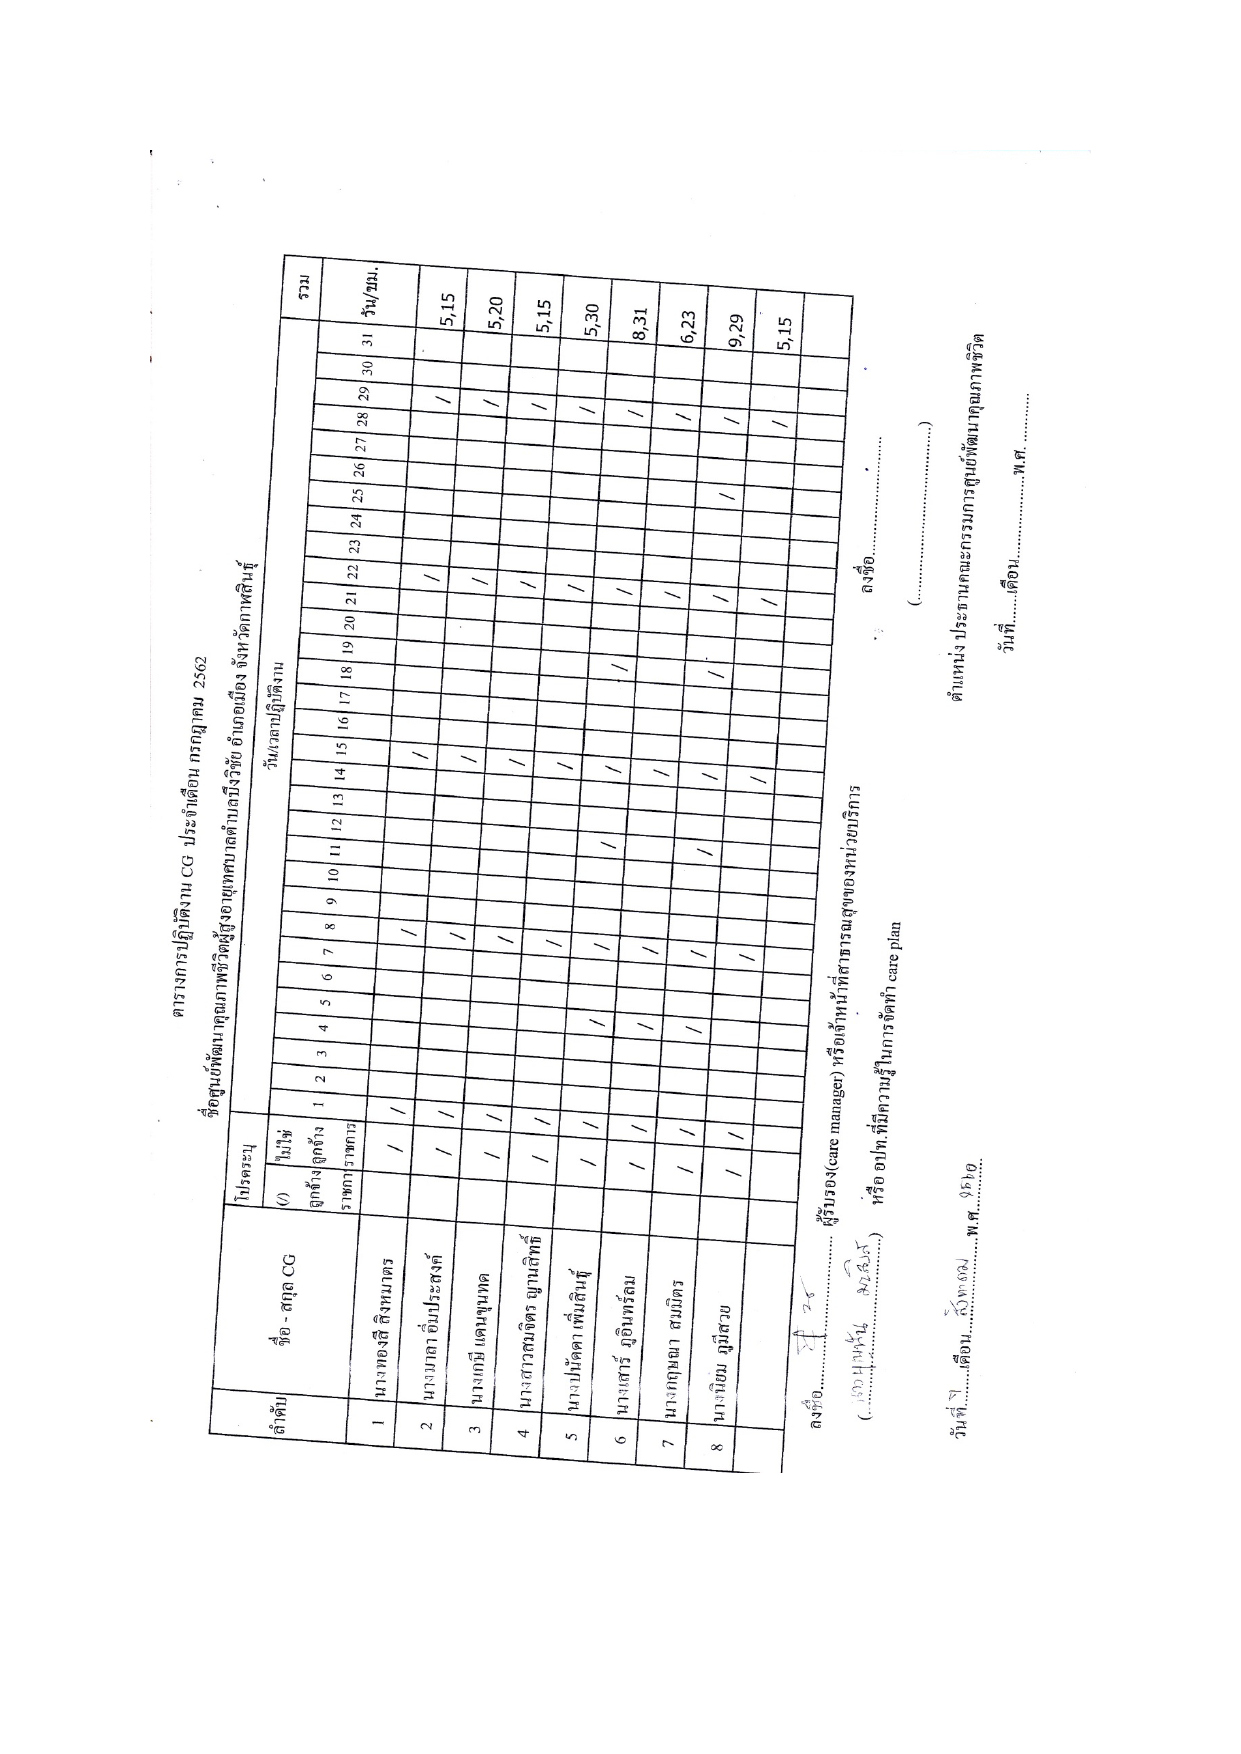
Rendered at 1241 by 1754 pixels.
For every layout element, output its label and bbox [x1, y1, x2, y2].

picture [150, 150, 1091, 1473]
